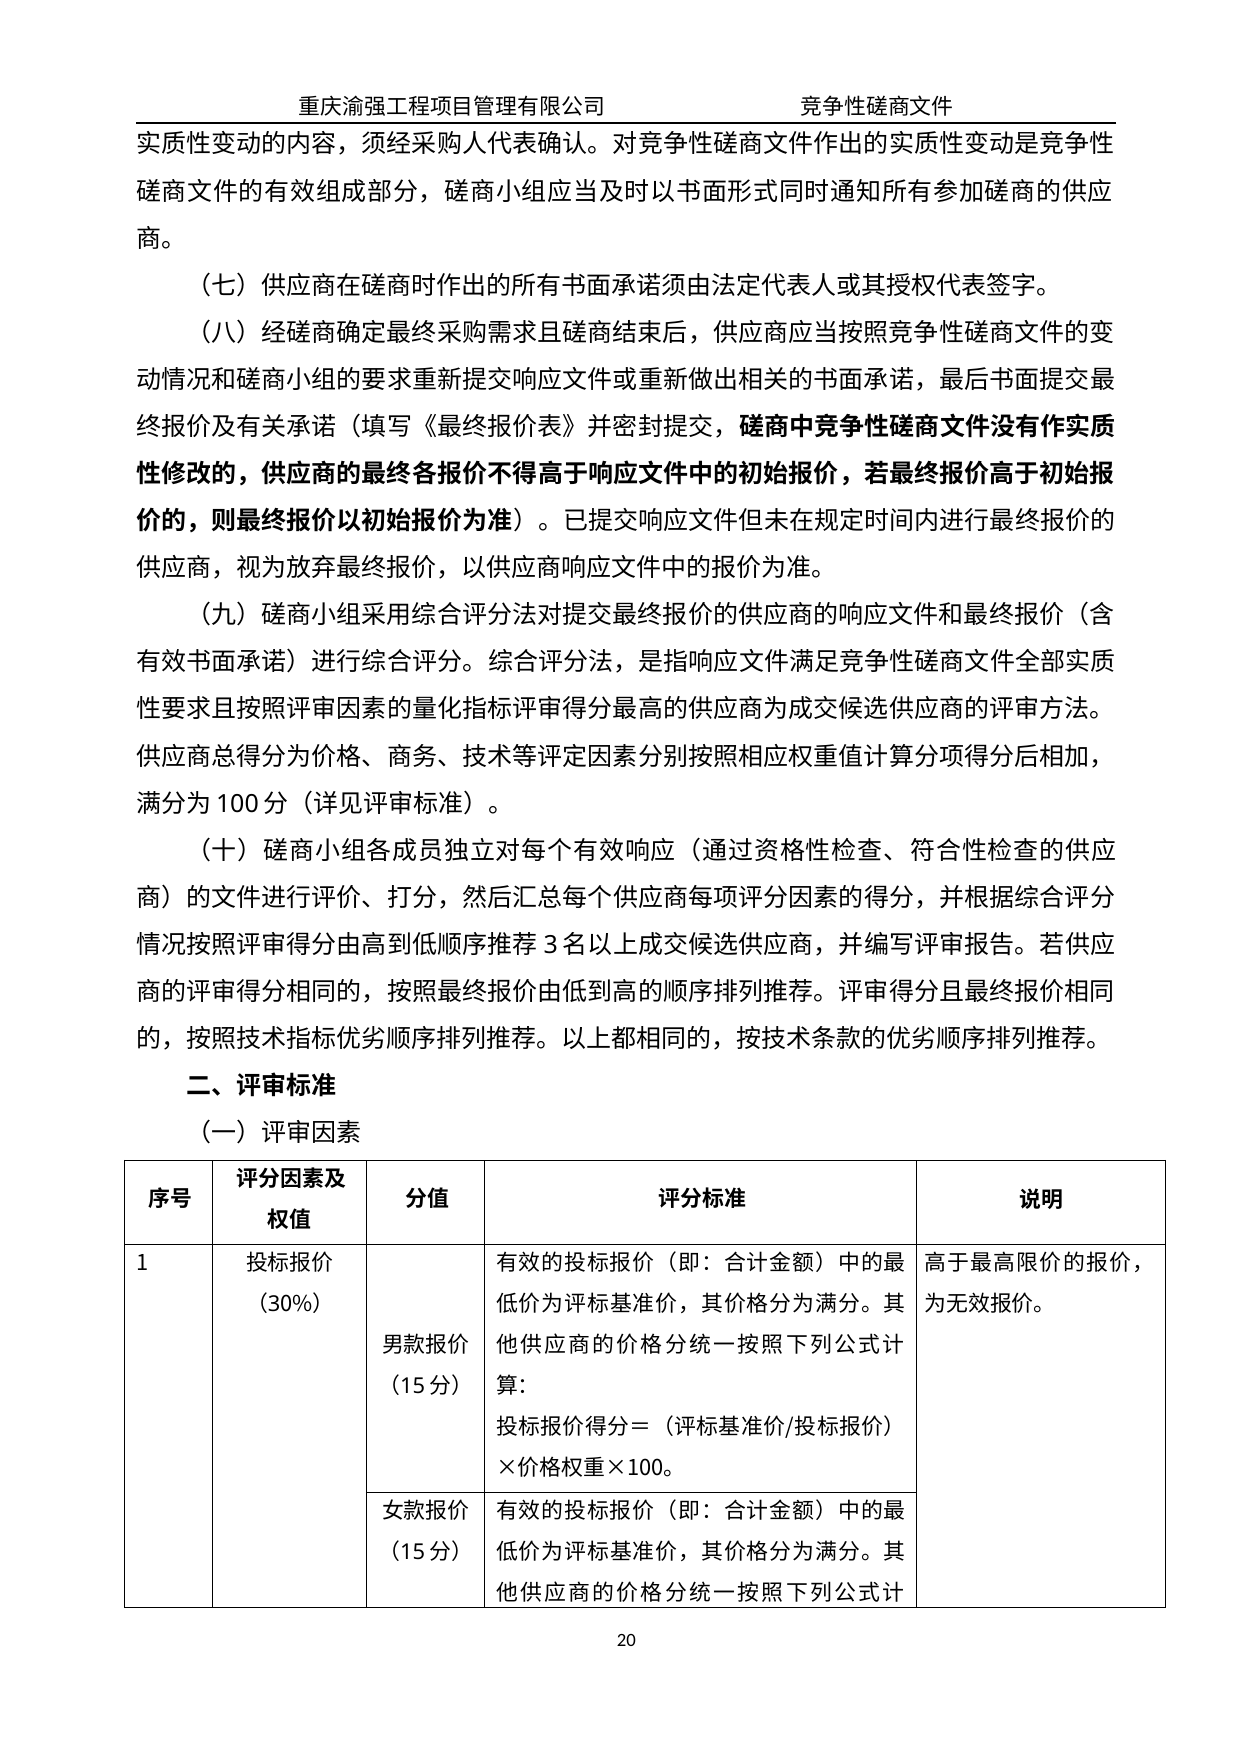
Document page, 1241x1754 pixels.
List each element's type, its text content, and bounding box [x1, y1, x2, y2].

table_header 序号 [125, 1161, 212, 1244]
table_cell 女款报价（15分） [367, 1493, 484, 1607]
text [136, 124, 1116, 254]
table_cell 投标报价 （30%） [213, 1245, 366, 1607]
text （七）供应商在磋商时作出的所有书面承诺须由法定代表人或其授权代表签字。 [136, 265, 1116, 301]
table_header 评分标准 [485, 1161, 916, 1244]
text （十）磋商小组各成员独立对每个有效响应（通过资格性检查、符合性检查的供应商）的文件进行评价、打分，然后汇总每个供应商每项评分因素的得分，并根据综合评分情况按照评审得分由高到低顺序推荐3名以上成交候选供应商，并编写评审报告。若供应商的评审得分相同的，按照最终报价由低到高的顺序排列推荐。评审得分且最终报价相同的，按照技术指标优劣顺序排列推荐。以上都相同的，按技术条款的优劣顺序排列推荐。 [136, 830, 1116, 1055]
subtitle 二、评审标准 [136, 1066, 1116, 1102]
table_cell 男款报价（15分） [367, 1245, 484, 1492]
table_header 分值 [367, 1161, 484, 1244]
table_cell 高于最高限价的报价，为无效报价。 [917, 1245, 1165, 1607]
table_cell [485, 1245, 916, 1492]
table_header 评分因素及权值 [213, 1161, 366, 1244]
text （八）经磋商确定最终采购需求且磋商结束后，供应商应当按照竞争性磋商文件的变动情况和磋商小组的要求重新提交响应文件或重新做出相关的书面承诺，最后书面提交最终报价及有关承诺（填写《最终报价表》并密封提交，磋商中竞争性磋商文件没有作实质性修改的，供应商的最终各报价不得高于响应文件中的初始报价，若最终报价高于初始报价的，则最终报价以初始报价为准）。已提交响应文件但未在规定时间内进行最终报价的供应商，视为放弃最终报价，以供应商响应文件中的报价为准。 [136, 312, 1116, 584]
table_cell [485, 1493, 916, 1607]
table_header 说明 [917, 1161, 1165, 1244]
text （一）评审因素 [136, 1113, 1116, 1149]
text （九）磋商小组采用综合评分法对提交最终报价的供应商的响应文件和最终报价（含有效书面承诺）进行综合评分。综合评分法，是指响应文件满足竞争性磋商文件全部实质性要求且按照评审因素的量化指标评审得分最高的供应商为成交候选供应商的评审方法。供应商总得分为价格、商务、技术等评定因素分别按照相应权重值计算分项得分后相加，满分为100分（详见评审标准）。 [136, 595, 1116, 819]
table_cell 1 [125, 1245, 212, 1607]
